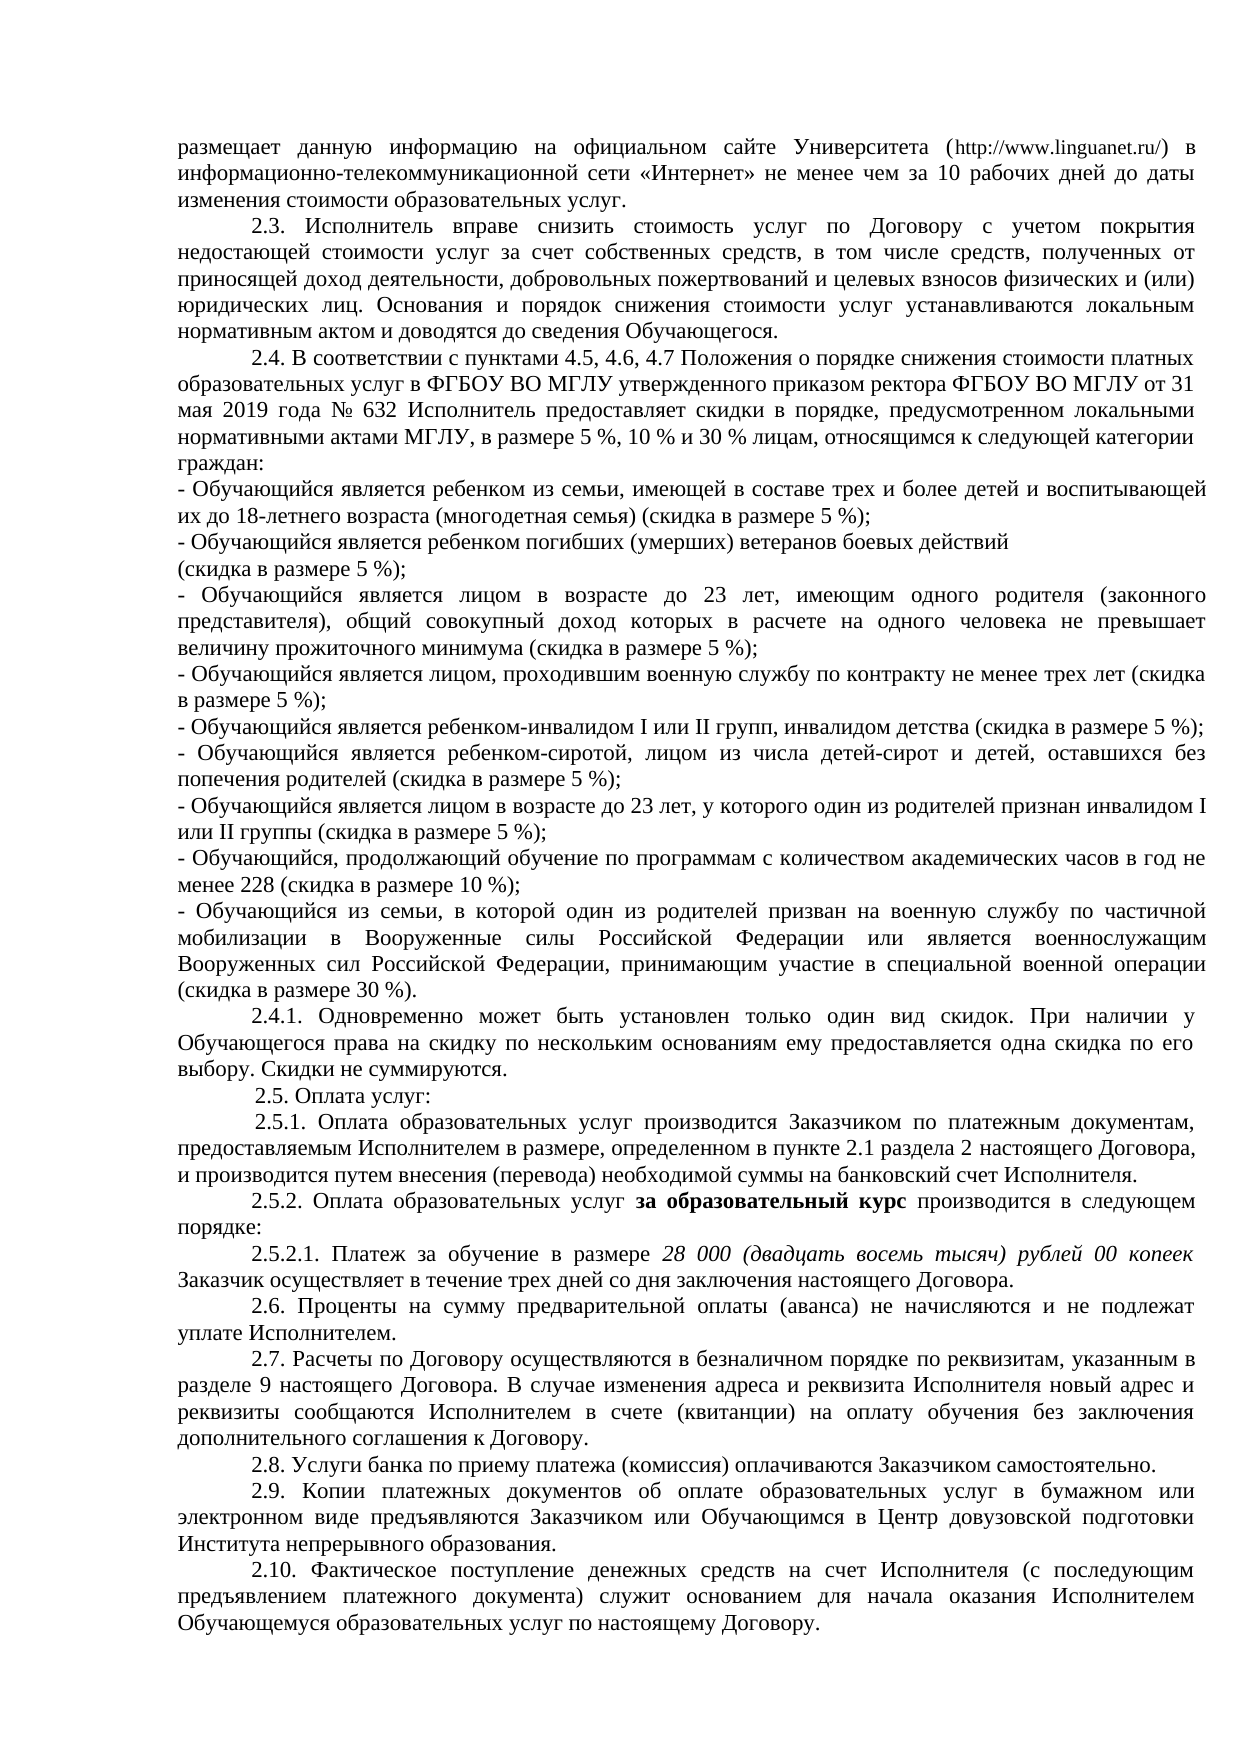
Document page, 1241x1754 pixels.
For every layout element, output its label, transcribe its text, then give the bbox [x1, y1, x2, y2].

text - Обучающийся является ребенком погибших (умерших) ветеранов боевых действий [177, 528, 1208, 554]
text 2.10. Фактическое поступление денежных средств на счет Исполнителя (с последующим предъявлением платежного документа) служит основанием для начала оказания Исполнителем Обучающемуся образовательных услуг по настоящему Договору. [177, 1556, 1196, 1635]
text 2.9. Копии платежных документов об оплате образовательных услуг в бумажном или электронном виде предъявляются Заказчиком или Обучающимся в Центр довузовской подготовки Института непрерывного образования. [177, 1477, 1196, 1556]
text 2.5.2. Оплата образовательных услуг за образовательный курс производится в следующем порядке: [177, 1187, 1196, 1240]
text 2.4. В соответствии с пунктами 4.5, 4.6, 4.7 Положения о порядке снижения стоимости платных образовательных услуг в ФГБОУ ВО МГЛУ утвержденного приказом ректора ФГБОУ ВО МГЛУ от 31 мая 2019 года № 632 Исполнитель предоставляет скидки в порядке, предусмотренном локальными нормативными актами МГЛУ, в размере 5 %, 10 % и 30 % лицам, относящимся к следующей категории граждан: [177, 344, 1196, 476]
text 2.5. Оплата услуг: [177, 1082, 1196, 1108]
text 2.3. Исполнитель вправе снизить стоимость услуг по Договору с учетом покрытия недостающей стоимости услуг за счет собственных средств, в том числе средств, полученных от приносящей доход деятельности, добровольных пожертвований и целевых взносов физических и (или) юридических лиц. Основания и порядок снижения стоимости услуг устанавливаются локальным нормативным актом и доводятся до сведения Обучающегося. [177, 212, 1196, 344]
text 2.5.2.1. Платеж за обучение в размере 28 000 (двадцать восемь тысяч) рублей 00 копеек Заказчик осуществляет в течение трех дней со дня заключения настоящего Договора. [177, 1240, 1196, 1292]
text - Обучающийся является ребенком-сиротой, лицом из числа детей-сирот и детей, оставшихся без попечения родителей (скидка в размере 5 %); [177, 739, 1208, 792]
text 2.4.1. Одновременно может быть установлен только один вид скидок. При наличии у Обучающегося права на скидку по нескольким основаниям ему предоставляется одна скидка по его выбору. Скидки не суммируются. [177, 1003, 1196, 1082]
text - Обучающийся является ребенком из семьи, имеющей в составе трех и более детей и воспитывающей их до 18-летнего возраста (многодетная семья) (скидка в размере 5 %); [177, 476, 1208, 528]
text - Обучающийся является лицом в возрасте до 23 лет, имеющим одного родителя (законного представителя), общий совокупный доход которых в расчете на одного человека не превышает величину прожиточного минимума (скидка в размере 5 %); [177, 581, 1208, 660]
text 2.7. Расчеты по Договору осуществляются в безналичном порядке по реквизитам, указанным в разделе 9 настоящего Договора. В случае изменения адреса и реквизита Исполнителя новый адрес и реквизиты сообщаются Исполнителем в счете (квитанции) на оплату обучения без заключения дополнительного соглашения к Договору. [177, 1345, 1196, 1451]
text 2.8. Услуги банка по приему платежа (комиссия) оплачиваются Заказчиком самостоятельно. [177, 1451, 1196, 1477]
text - Обучающийся является лицом, проходившим военную службу по контракту не менее трех лет (скидка в размере 5 %); [177, 660, 1208, 713]
text 2.6. Проценты на сумму предварительной оплаты (аванса) не начисляются и не подлежат уплате Исполнителем. [177, 1292, 1196, 1345]
text - Обучающийся, продолжающий обучение по программам с количеством академических часов в год не менее 228 (скидка в размере 10 %); [177, 844, 1208, 897]
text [177, 133, 1196, 212]
text - Обучающийся является ребенком-инвалидом I или II групп, инвалидом детства (скидка в размере 5 %); [177, 713, 1208, 739]
text - Обучающийся является лицом в возрасте до 23 лет, у которого один из родителей признан инвалидом I или II группы (скидка в размере 5 %); [177, 792, 1208, 844]
text - Обучающийся из семьи, в которой один из родителей призван на военную службу по частичной мобилизации в Вооруженные силы Российской Федерации или является военнослужащим Вооруженных сил Российской Федерации, принимающим участие в специальной военной операции (скидка в размере 30 %). [177, 897, 1208, 1003]
text (скидка в размере 5 %); [177, 554, 1208, 581]
text 2.5.1. Оплата образовательных услуг производится Заказчиком по платежным документам, предоставляемым Исполнителем в размере, определенном в пункте 2.1 раздела 2 настоящего Договора, и производится путем внесения (перевода) необходимой суммы на банковский счет Исполнителя. [177, 1108, 1196, 1187]
